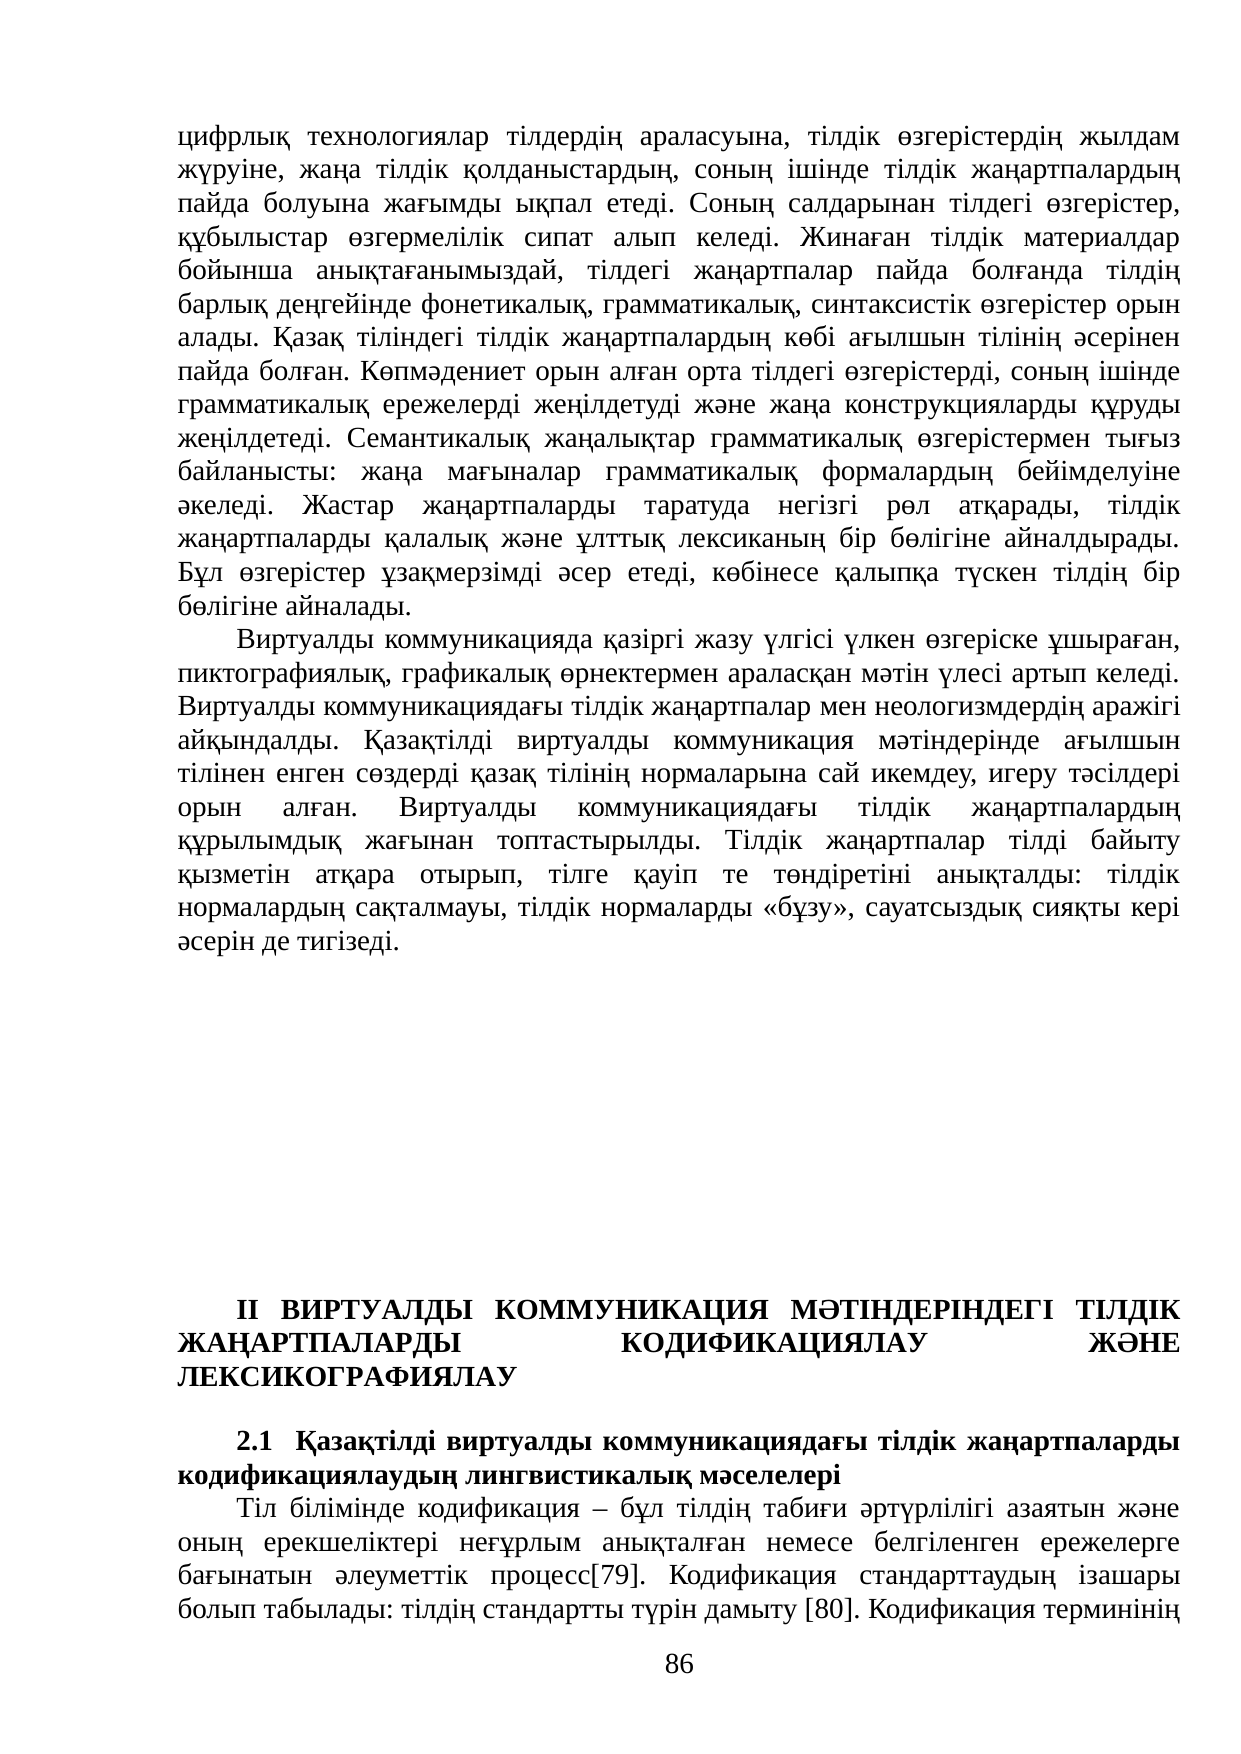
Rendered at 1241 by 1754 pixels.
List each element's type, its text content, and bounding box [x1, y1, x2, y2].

list Қазақтілді виртуалды коммуникациядағы тілдік жаңартпаларды кодификациялаудың лингвистикалық мәселелері [177, 1423, 1181, 1490]
text Виртуалды коммуникацияда қазіргі жазу үлгісі үлкен өзгеріске ұшыраған, пиктографиялық, графикалық өрнектермен араласқан мәтін үлесі артып келеді. Виртуалды коммуникациядағы тілдік жаңартпалар мен неологизмдердің аражігі айқындалды. Қазақтілді виртуалды коммуникация мәтіндерінде ағылшын тілінен енген сөздерді қазақ тілінің нормаларына сай икемдеу, игеру тәсілдері орын алған. Виртуалды коммуникациядағы тілдік жаңартпалардың құрылымдық жағынан топтастырылды. Тілдік жаңартпалар тілді байыту қызметін атқара отырып, тілге қауіп те төндіретіні анықталды: тілдік нормалардың сақталмауы, тілдік нормаларды «бұзу», сауатсыздық сияқты кері әсерін де тигізеді. [177, 621, 1181, 957]
subtitle ІІ ВИРТУАЛДЫ КОММУНИКАЦИЯ МӘТІНДЕРІНДЕГІ ТІЛДІК ЖАҢАРТПАЛАРДЫ КОДИФИКАЦИЯЛАУ ЖӘНЕ ЛЕКСИКОГРАФИЯЛАУ [177, 1292, 1181, 1393]
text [177, 1490, 1181, 1624]
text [177, 118, 1181, 621]
